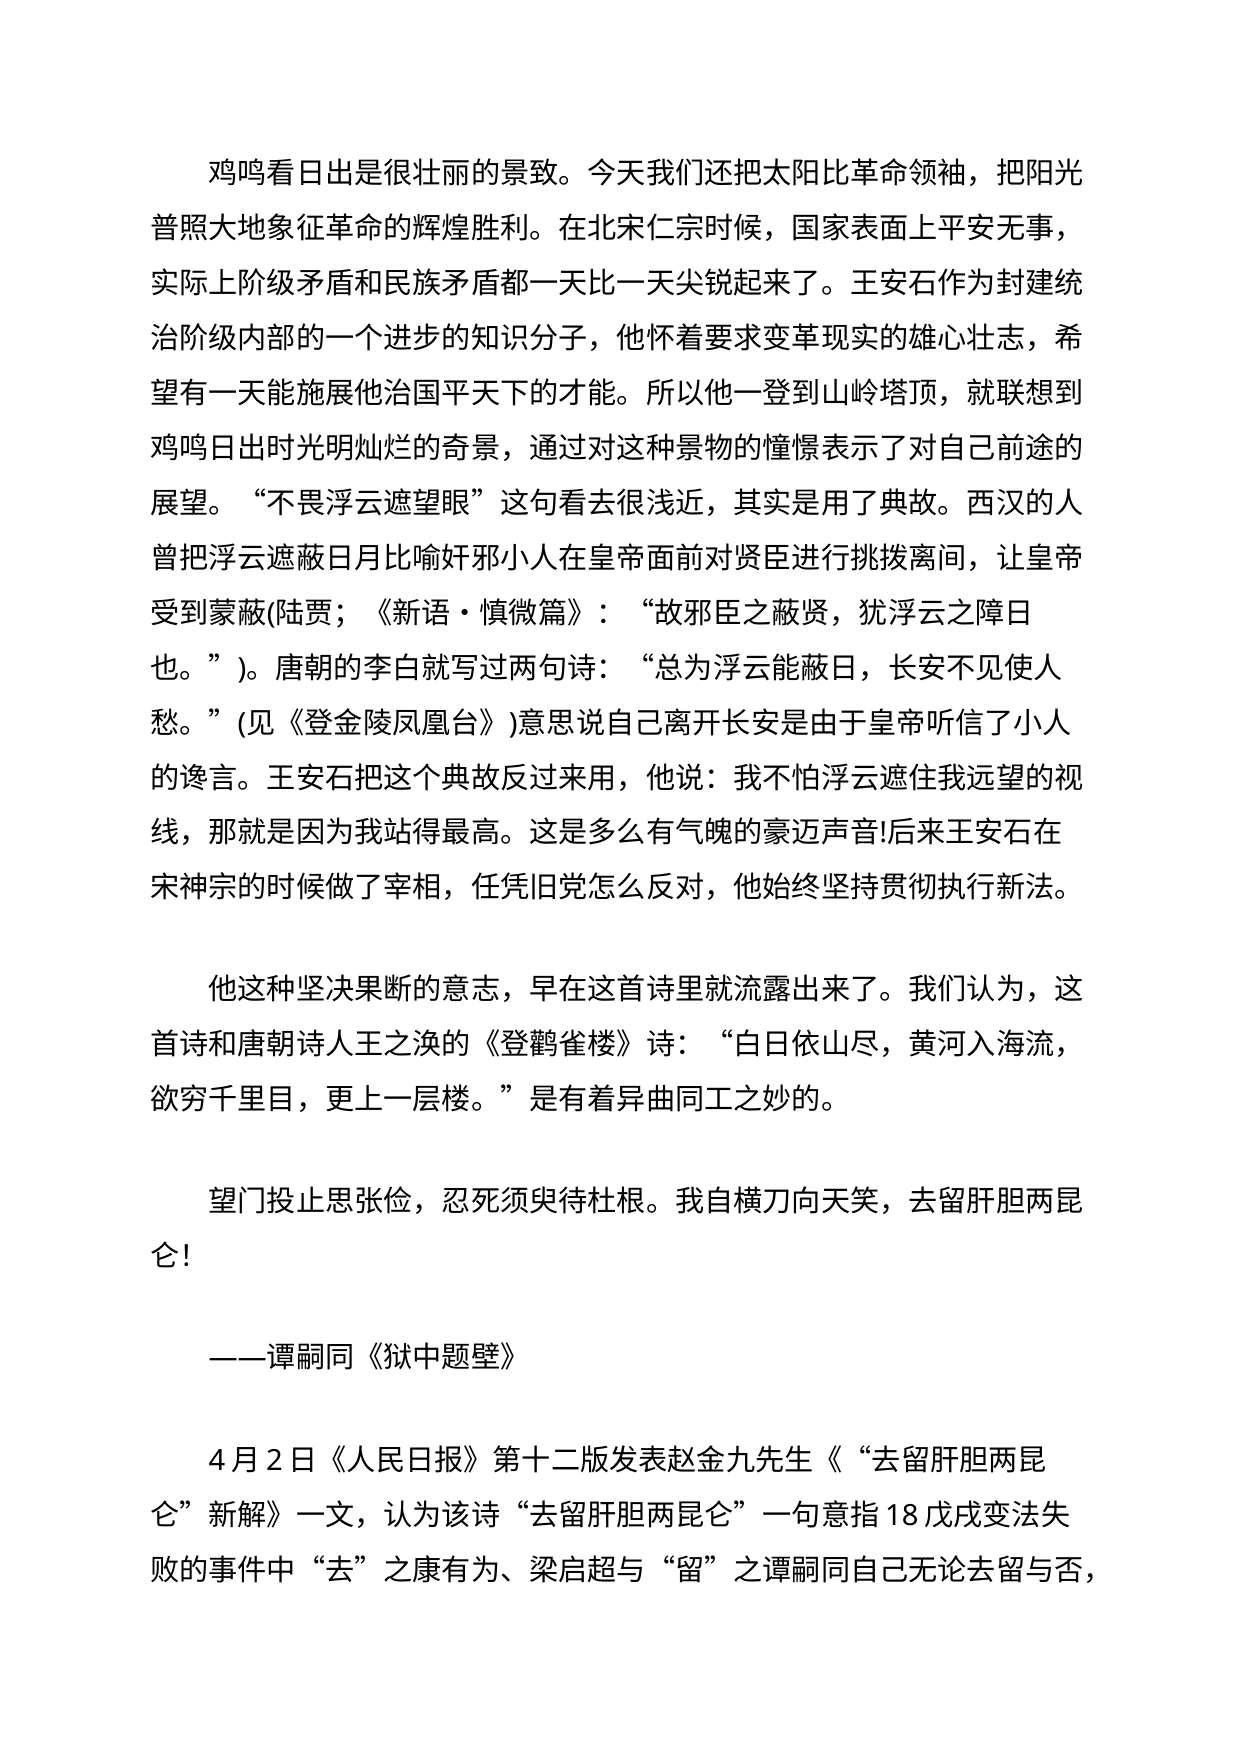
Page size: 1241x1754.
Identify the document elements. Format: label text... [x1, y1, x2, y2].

text ――谭嗣同《狱中题壁》 [150, 1334, 1090, 1376]
text 鸡鸣看日出是很壮丽的景致。今天我们还把太阳比革命领袖，把阳光普照大地象征革命的辉煌胜利。在北宋仁宗时候，国家表面上平安无事，实际上阶级矛盾和民族矛盾都一天比一天尖锐起来了。王安石作为封建统治阶级内部的一个进步的知识分子，他怀着要求变革现实的雄心壮志，希望有一天能施展他治国平天下的才能。所以他一登到山岭塔顶，就联想到鸡鸣日出时光明灿烂的奇景，通过对这种景物的憧憬表示了对自己前途的展望。“不畏浮云遮望眼”这句看去很浅近，其实是用了典故。西汉的人曾把浮云遮蔽日月比喻奸邪小人在皇帝面前对贤臣进行挑拨离间，让皇帝受到蒙蔽(陆贾；《新语・慎微篇》：“故邪臣之蔽贤，犹浮云之障日也。”)。唐朝的李白就写过两句诗：“总为浮云能蔽日，长安不见使人愁。”(见《登金陵凤凰台》)意思说自己离开长安是由于皇帝听信了小人的谗言。王安石把这个典故反过来用，他说：我不怕浮云遮住我远望的视线，那就是因为我站得最高。这是多么有气魄的豪迈声音!后来王安石在宋神宗的时候做了宰相，任凭旧党怎么反对，他始终坚持贯彻执行新法。 [150, 150, 1090, 906]
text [150, 1436, 1090, 1588]
text 他这种坚决果断的意志，早在这首诗里就流露出来了。我们认为，这首诗和唐朝诗人王之涣的《登鹳雀楼》诗：“白日依山尽，黄河入海流，欲穷千里目，更上一层楼。”是有着异曲同工之妙的。 [150, 966, 1090, 1118]
text 望门投止思张俭，忍死须臾待杜根。我自横刀向天笑，去留肝胆两昆仑！ [150, 1177, 1090, 1274]
